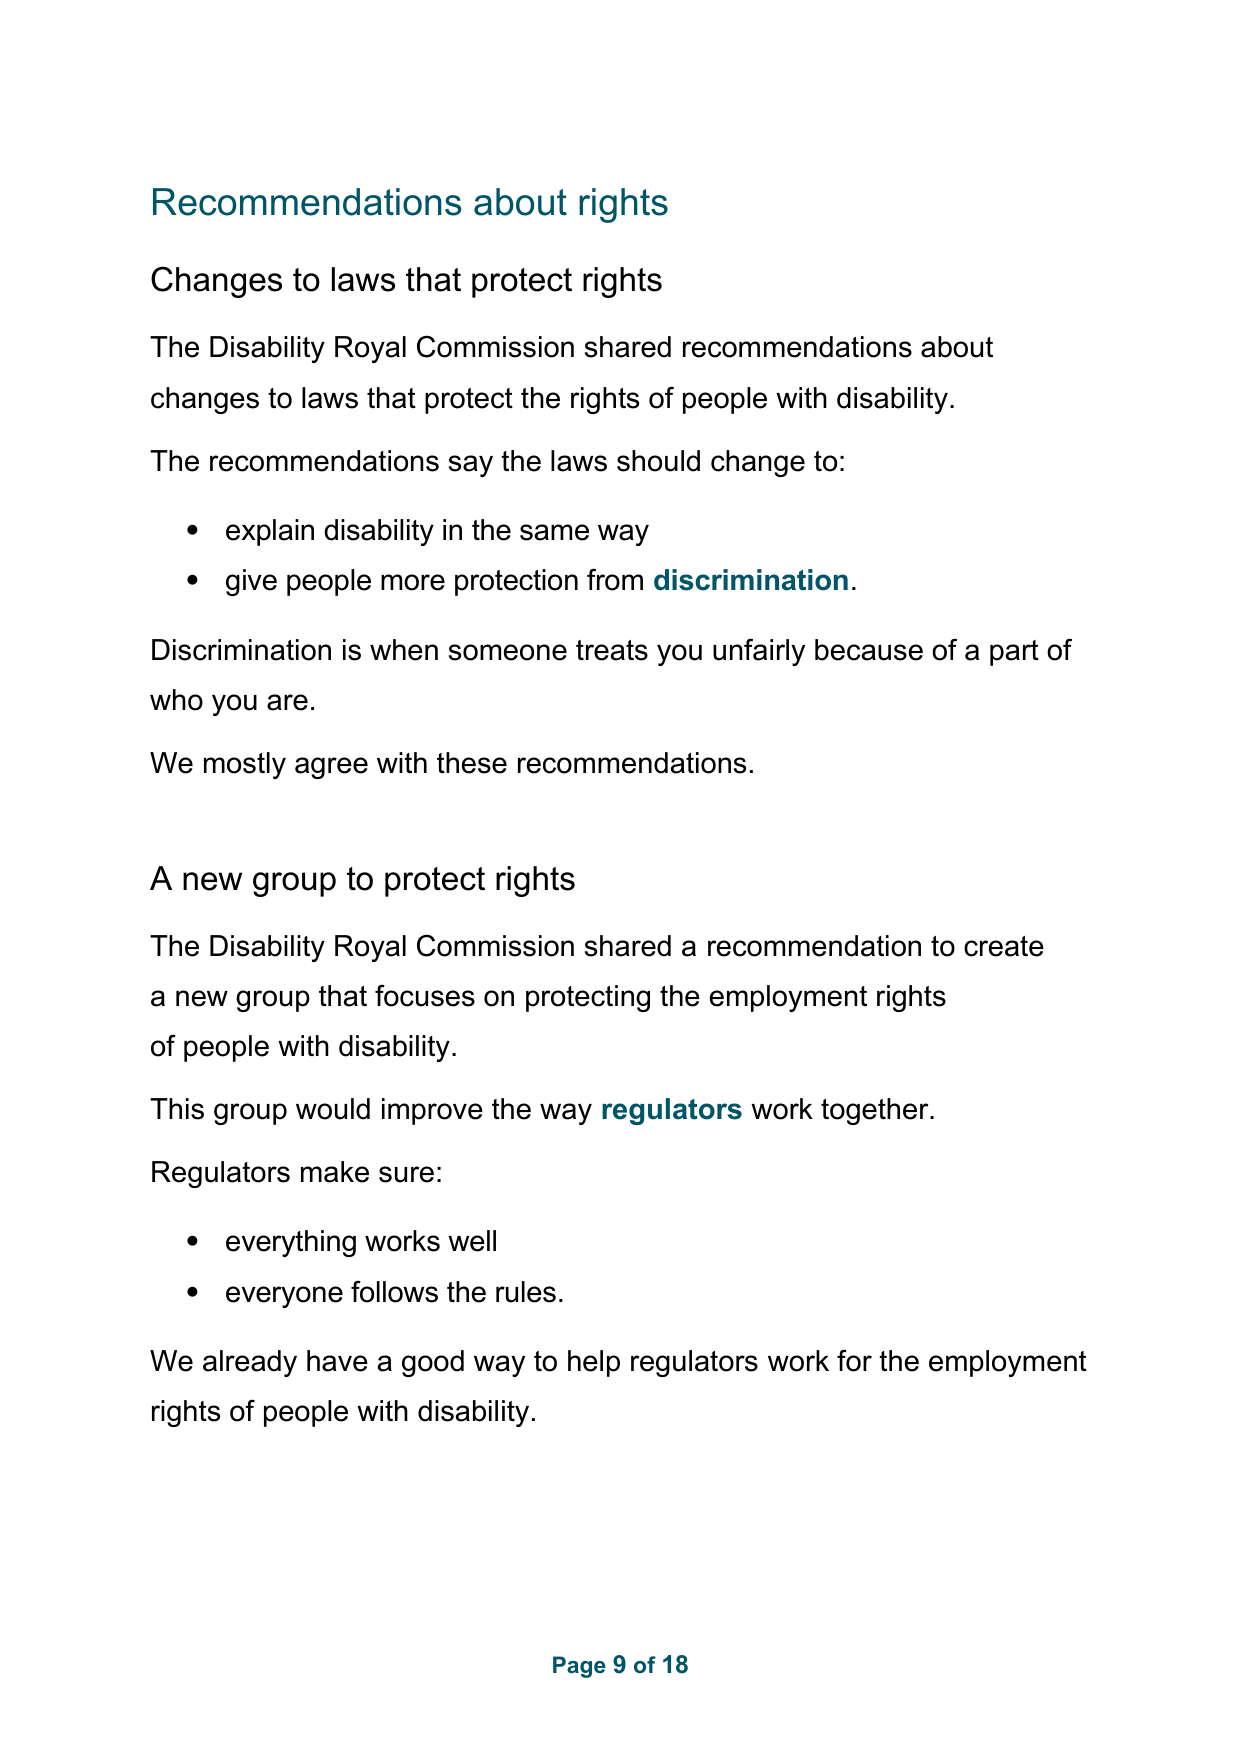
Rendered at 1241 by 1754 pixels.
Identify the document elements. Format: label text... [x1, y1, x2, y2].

subtitle Changes to laws that protect rights [142, 258, 1098, 299]
subtitle A new group to protect rights [142, 856, 1098, 897]
text Regulators make sure: [142, 1152, 1098, 1191]
text The recommendations say the laws should change to: [142, 441, 1098, 479]
list explain disability in the same way [179, 511, 1098, 546]
text The Disability Royal Commission shared a recommendation to create a new group that focuses on protecting the employment rights of people with disability. [142, 926, 1098, 1063]
list everyone follows the rules. [179, 1272, 1098, 1311]
subtitle Recommendations about rights [150, 181, 1090, 224]
text We mostly agree with these recommendations. [142, 743, 1098, 779]
list give people more protection from discrimination. [179, 560, 1098, 599]
text The Disability Royal Commission shared recommendations about changes to laws that protect the rights of people with disability. [142, 327, 1098, 414]
text Discrimination is when someone treats you unfairly because of a part of who you are. [142, 631, 1098, 717]
text We already have a good way to help regulators work for the employment rights of people with disability. [142, 1342, 1098, 1430]
list everything works well [179, 1222, 1098, 1258]
text This group would improve the way regulators work together. [142, 1089, 1098, 1126]
